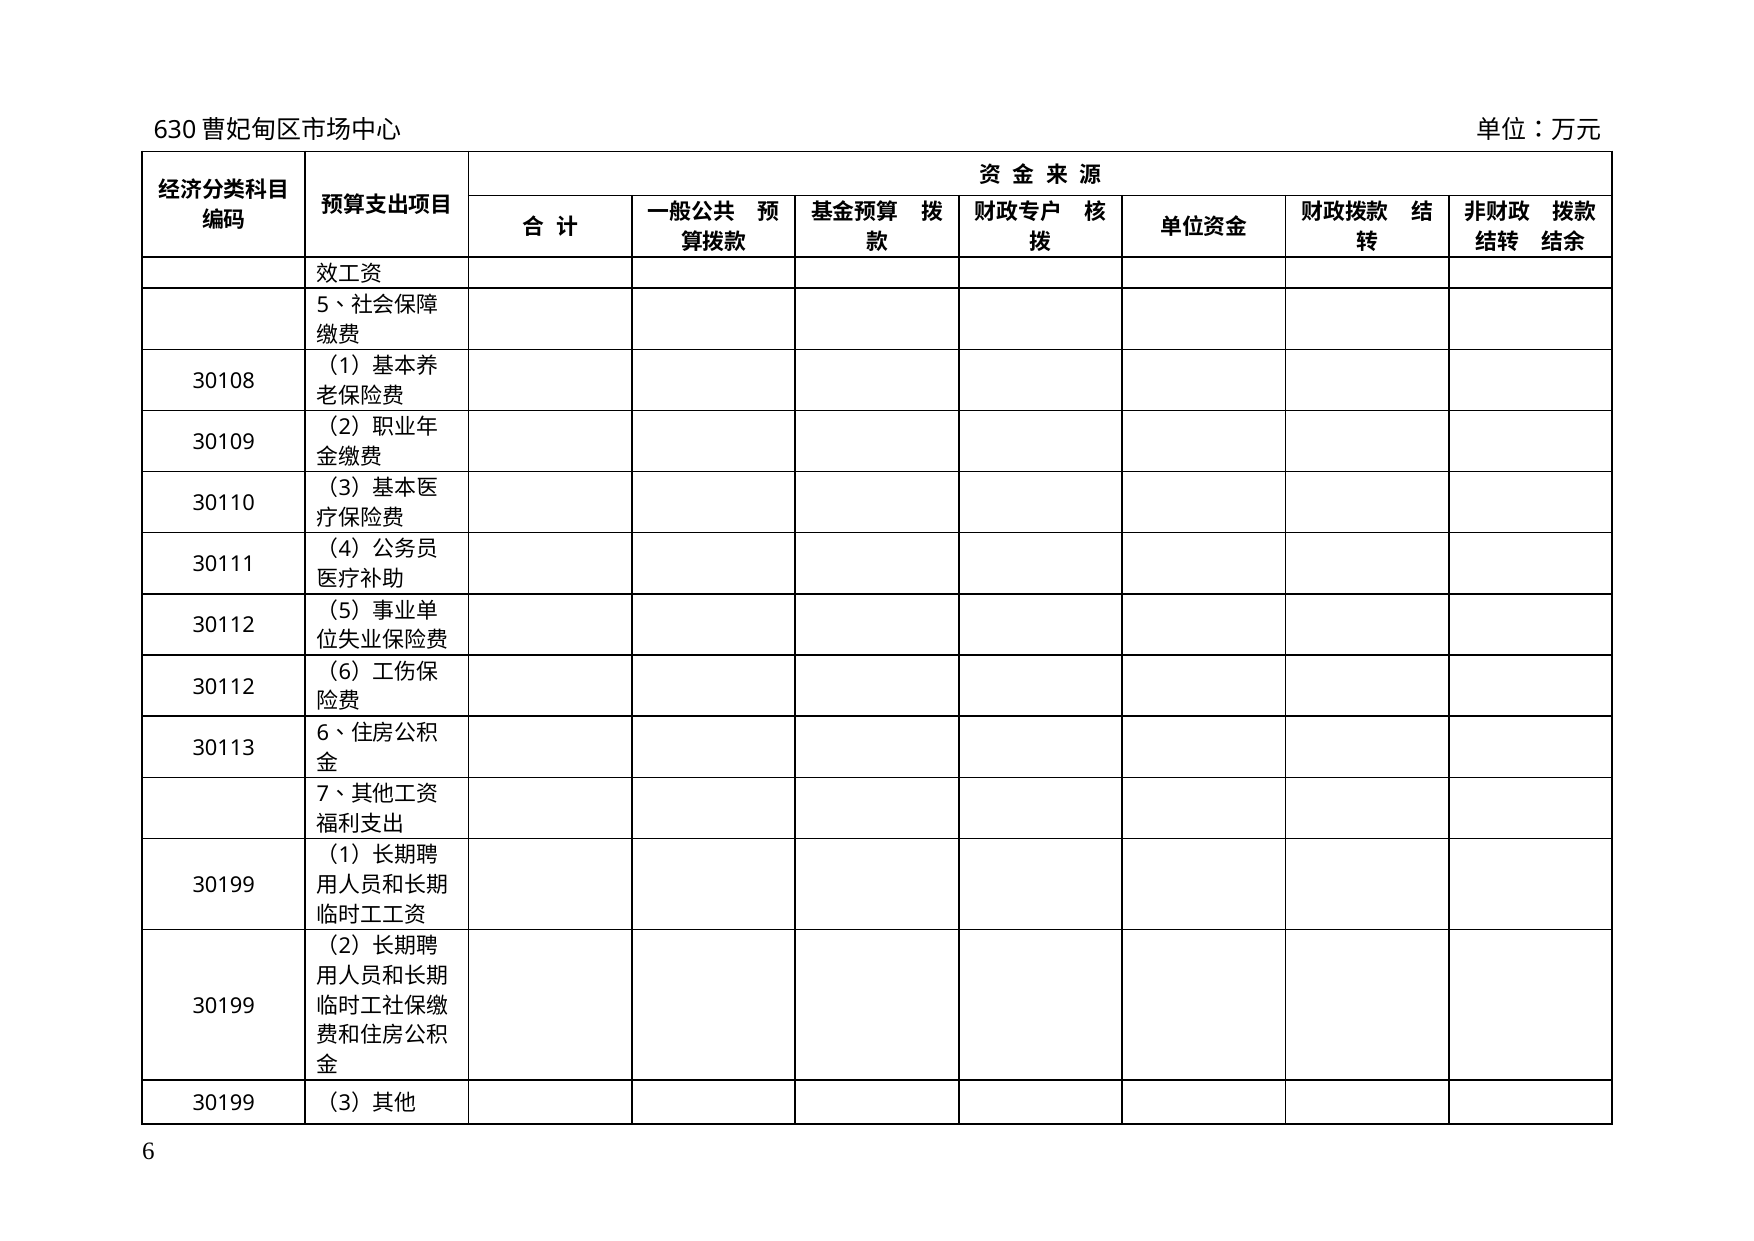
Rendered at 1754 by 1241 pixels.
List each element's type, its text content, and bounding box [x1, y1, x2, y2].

table_cell 30199 [143, 1081, 304, 1123]
table_cell [1286, 258, 1448, 287]
table_cell [633, 411, 794, 471]
table_cell [1286, 656, 1448, 715]
table_cell 财政专户 核拨 [960, 196, 1121, 256]
table_cell [1286, 595, 1448, 654]
table_cell [960, 930, 1121, 1079]
table_cell [1123, 717, 1285, 776]
table_cell [796, 289, 958, 348]
table_cell [469, 350, 631, 409]
table_cell 基金预算 拨款 [796, 196, 958, 256]
table_cell [796, 533, 958, 593]
table_cell [960, 778, 1121, 838]
table_cell [1286, 350, 1448, 409]
table_cell [1123, 289, 1285, 348]
table_cell 资 金 来 源 [469, 152, 1611, 195]
table_cell [1286, 289, 1448, 348]
table_cell [1286, 839, 1448, 928]
table_cell 合 计 [469, 196, 631, 256]
table_cell [796, 656, 958, 715]
table_cell [1450, 258, 1611, 287]
table_cell [469, 1081, 631, 1123]
table_cell 30110 [143, 472, 304, 532]
table_cell 30107 [143, 258, 304, 287]
table_cell [796, 839, 958, 928]
table_cell [1286, 778, 1448, 838]
table_cell [1123, 472, 1285, 532]
table_cell 单位资金 [1123, 196, 1285, 256]
table_cell [633, 778, 794, 838]
table_cell [1123, 930, 1285, 1079]
table_cell [469, 533, 631, 593]
table_cell [633, 350, 794, 409]
table_cell [1286, 930, 1448, 1079]
table_cell [633, 595, 794, 654]
table_cell [633, 656, 794, 715]
table_cell [1450, 839, 1611, 928]
table_cell [469, 472, 631, 532]
table_cell 30113 [143, 717, 304, 776]
table_cell 30112 [143, 656, 304, 715]
table_cell [960, 258, 1121, 287]
table_cell [1450, 472, 1611, 532]
table_cell [469, 656, 631, 715]
table_cell [1123, 411, 1285, 471]
table_cell [1286, 533, 1448, 593]
table_cell 预算支出项目 [306, 152, 468, 256]
table_cell [469, 595, 631, 654]
table_cell [1450, 1081, 1611, 1123]
table_cell （4）公务员医疗补助 [306, 533, 468, 593]
table_cell [960, 1081, 1121, 1123]
table_cell [633, 839, 794, 928]
table_cell [1450, 289, 1611, 348]
table_cell 30109 [143, 411, 304, 471]
table_cell [1450, 717, 1611, 776]
table_cell [469, 411, 631, 471]
table_cell [960, 411, 1121, 471]
table_cell 5、社会保障缴费 [306, 289, 468, 348]
table_cell [633, 472, 794, 532]
table_cell [1450, 533, 1611, 593]
table_cell [633, 1081, 794, 1123]
table_cell [960, 839, 1121, 928]
table_cell [960, 350, 1121, 409]
table_cell [1123, 533, 1285, 593]
table_header 单位：万元 [469, 108, 1611, 151]
table_cell [960, 717, 1121, 776]
table_cell [796, 595, 958, 654]
table_cell 30111 [143, 533, 304, 593]
table_cell [960, 656, 1121, 715]
table_cell 30199 [143, 839, 304, 928]
table_cell （1）长期聘用人员和长期临时工工资 [306, 839, 468, 928]
table_cell [960, 533, 1121, 593]
table_cell [796, 411, 958, 471]
table_cell [796, 350, 958, 409]
table_cell [633, 258, 794, 287]
table_cell 财政拨款 结转 [1286, 196, 1448, 256]
table_cell [1450, 595, 1611, 654]
table_cell [1123, 839, 1285, 928]
table_cell [469, 930, 631, 1079]
table_cell （2）奖励绩效工资 [306, 258, 468, 287]
table_cell [633, 289, 794, 348]
table_cell [469, 258, 631, 287]
table_cell 非财政 拨款结转 结余 [1450, 196, 1611, 256]
table_cell 6、住房公积金 [306, 717, 468, 776]
table_cell [633, 717, 794, 776]
table_cell [1450, 778, 1611, 838]
table_cell [1123, 350, 1285, 409]
table_cell 一般公共 预算拨款 [633, 196, 794, 256]
table_cell （3）基本医疗保险费 [306, 472, 468, 532]
table_cell （5）事业单位失业保险费 [306, 595, 468, 654]
table_cell [796, 472, 958, 532]
table_cell （6）工伤保险费 [306, 656, 468, 715]
table_cell [1450, 350, 1611, 409]
table_cell [796, 778, 958, 838]
table_cell [1450, 411, 1611, 471]
table_cell [960, 595, 1121, 654]
table_cell [960, 289, 1121, 348]
table_cell [1286, 411, 1448, 471]
table_cell （1）基本养老保险费 [306, 350, 468, 409]
table_cell [1123, 258, 1285, 287]
table_cell [796, 258, 958, 287]
table_cell [1123, 656, 1285, 715]
table_cell [796, 1081, 958, 1123]
table_header 630曹妃甸区市场中心 [143, 108, 468, 151]
table_cell 经济分类科目编码 [143, 152, 304, 256]
table_cell [796, 717, 958, 776]
table_cell 30108 [143, 350, 304, 409]
table_cell （3）其他 [306, 1081, 468, 1123]
table_cell 30199 [143, 930, 304, 1079]
table_cell [796, 930, 958, 1079]
table_cell [1123, 595, 1285, 654]
table_cell [1286, 1081, 1448, 1123]
table_cell [633, 930, 794, 1079]
table_cell [1450, 656, 1611, 715]
table_cell [1286, 472, 1448, 532]
table_cell [469, 839, 631, 928]
table_cell [1286, 717, 1448, 776]
table_cell [960, 472, 1121, 532]
table_cell [1450, 930, 1611, 1079]
table_cell [469, 289, 631, 348]
table_cell 7、其他工资福利支出 [306, 778, 468, 838]
table_cell [633, 533, 794, 593]
table_cell [1123, 778, 1285, 838]
table_cell [469, 717, 631, 776]
table_cell （2）长期聘用人员和长期临时工社保缴费和住房公积金 [306, 930, 468, 1079]
table_cell [143, 289, 304, 348]
table_cell （2）职业年金缴费 [306, 411, 468, 471]
table_cell [1123, 1081, 1285, 1123]
table_cell 30112 [143, 595, 304, 654]
table_cell [143, 778, 304, 838]
table_cell [469, 778, 631, 838]
